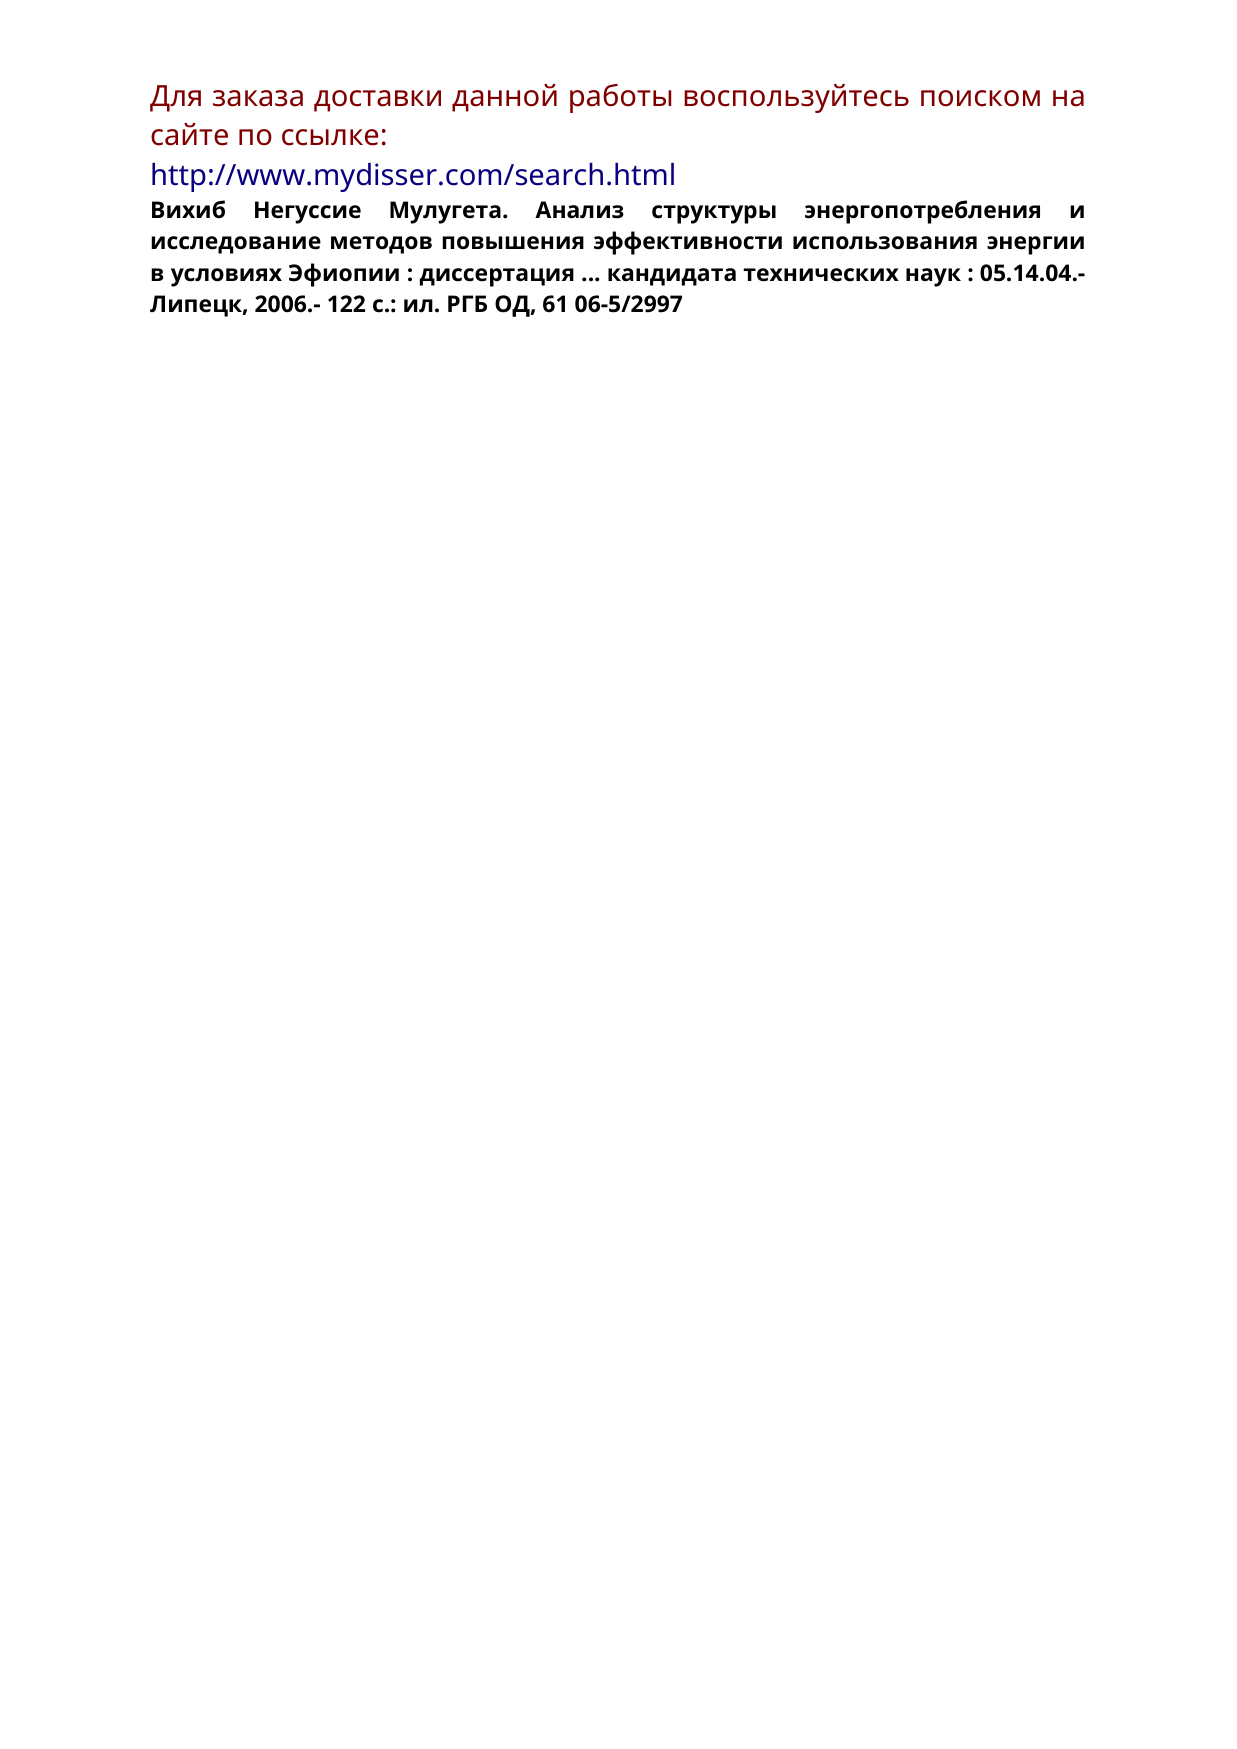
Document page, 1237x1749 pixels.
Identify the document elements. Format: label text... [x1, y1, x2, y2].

text Вихиб Негуссие Мулугета. Анализ структуры энергопотребления и исследование методов повышения эффективности использования энергии в условиях Эфиопии : диссертация ... кандидата технических наук : 05.14.04.- Липецк, 2006.- 122 с.: ил. РГБ ОД, 61 06-5/2997 [150, 194, 1086, 319]
